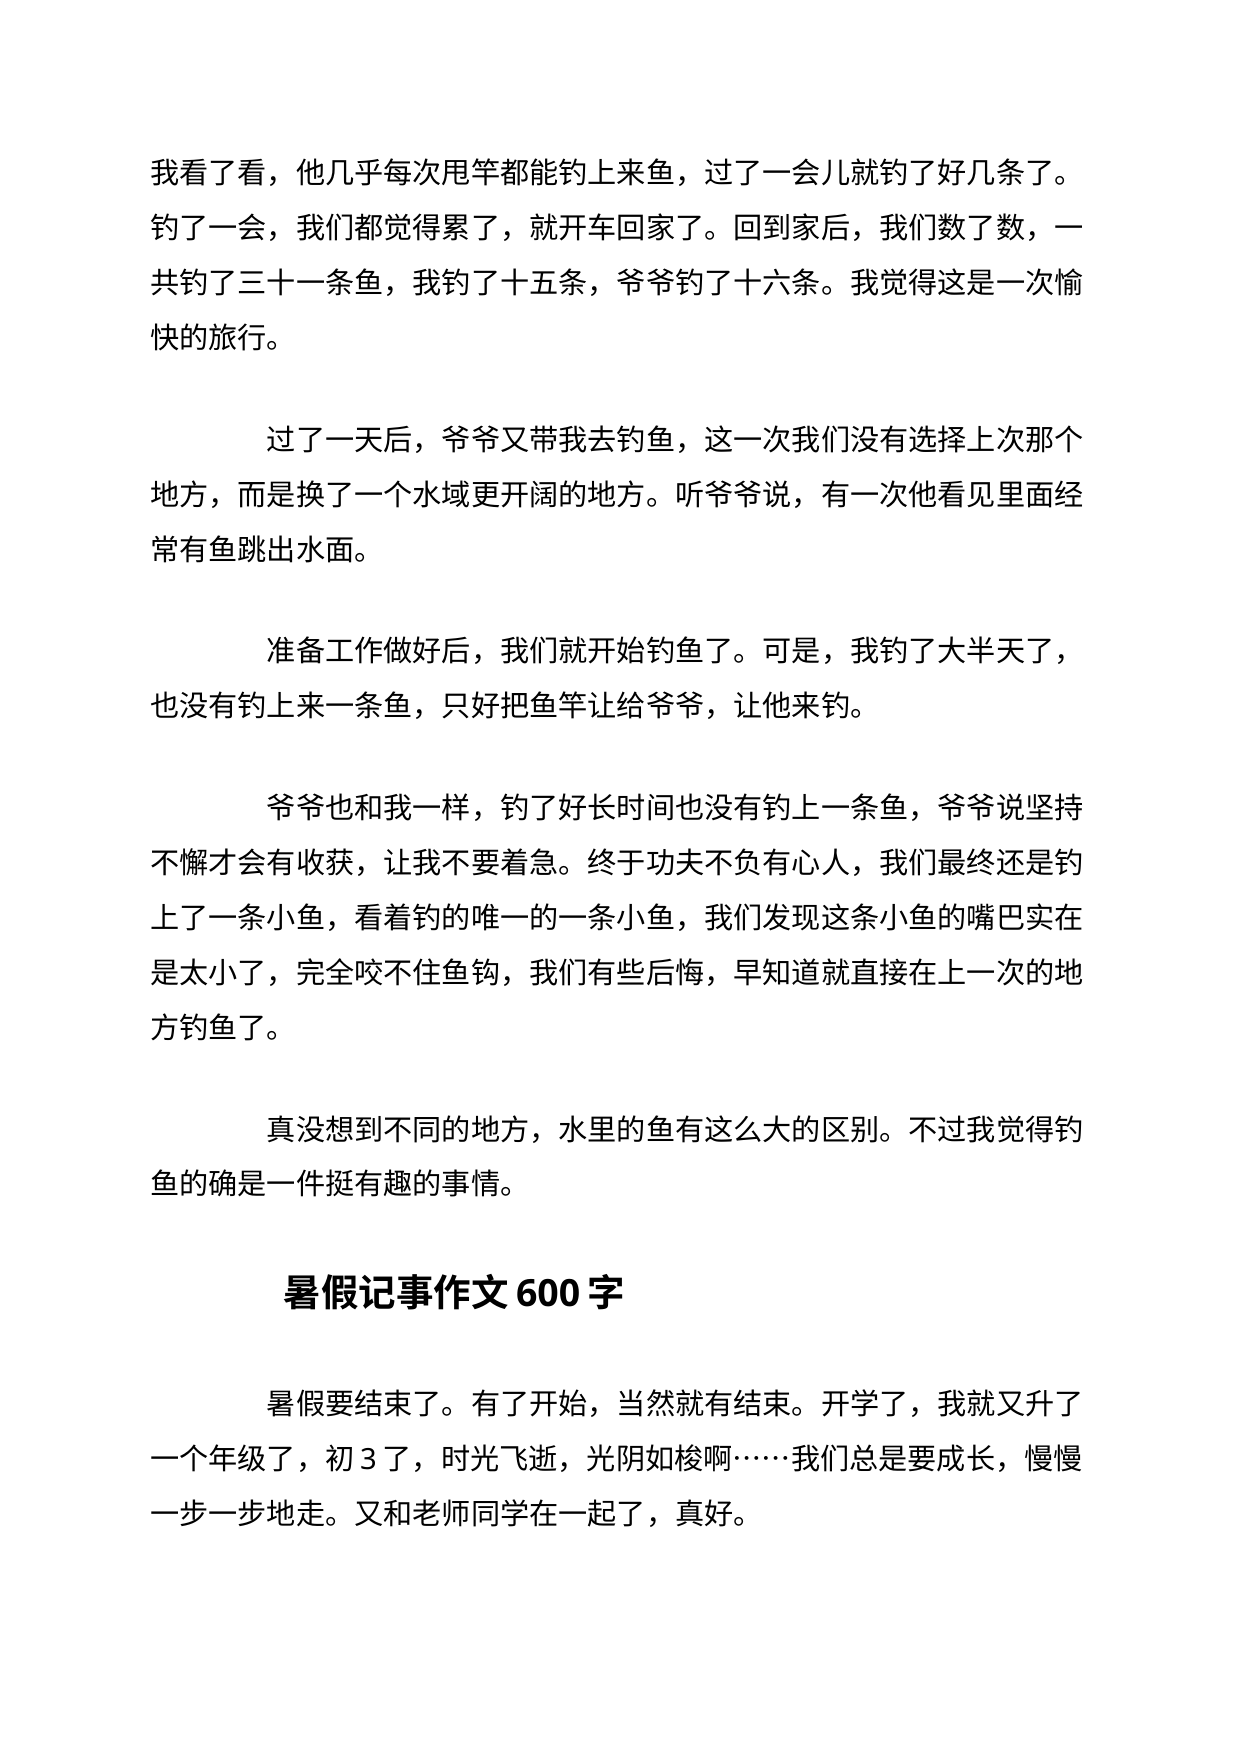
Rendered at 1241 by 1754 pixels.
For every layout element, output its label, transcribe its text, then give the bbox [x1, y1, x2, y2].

text 爷爷也和我一样，钓了好长时间也没有钓上一条鱼，爷爷说坚持不懈才会有收获，让我不要着急。终于功夫不负有心人，我们最终还是钓上了一条小鱼，看着钓的唯一的一条小鱼，我们发现这条小鱼的嘴巴实在是太小了，完全咬不住鱼钩，我们有些后悔，早知道就直接在上一次的地方钓鱼了。 [150, 785, 1090, 1047]
text 过了一天后，爷爷又带我去钓鱼，这一次我们没有选择上次那个地方，而是换了一个水域更开阔的地方。听爷爷说，有一次他看见里面经常有鱼跳出水面。 [150, 416, 1090, 568]
text 暑假记事作文600字 [150, 1263, 1090, 1317]
text 准备工作做好后，我们就开始钓鱼了。可是，我钓了大半天了，也没有钓上来一条鱼，只好把鱼竿让给爷爷，让他来钓。 [150, 628, 1090, 725]
text 真没想到不同的地方，水里的鱼有这么大的区别。不过我觉得钓鱼的确是一件挺有趣的事情。 [150, 1106, 1090, 1203]
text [150, 150, 1090, 357]
text 暑假要结束了。有了开始，当然就有结束。开学了，我就又升了一个年级了，初3了，时光飞逝，光阴如梭啊……我们总是要成长，慢慢一步一步地走。又和老师同学在一起了，真好。 [150, 1380, 1090, 1532]
